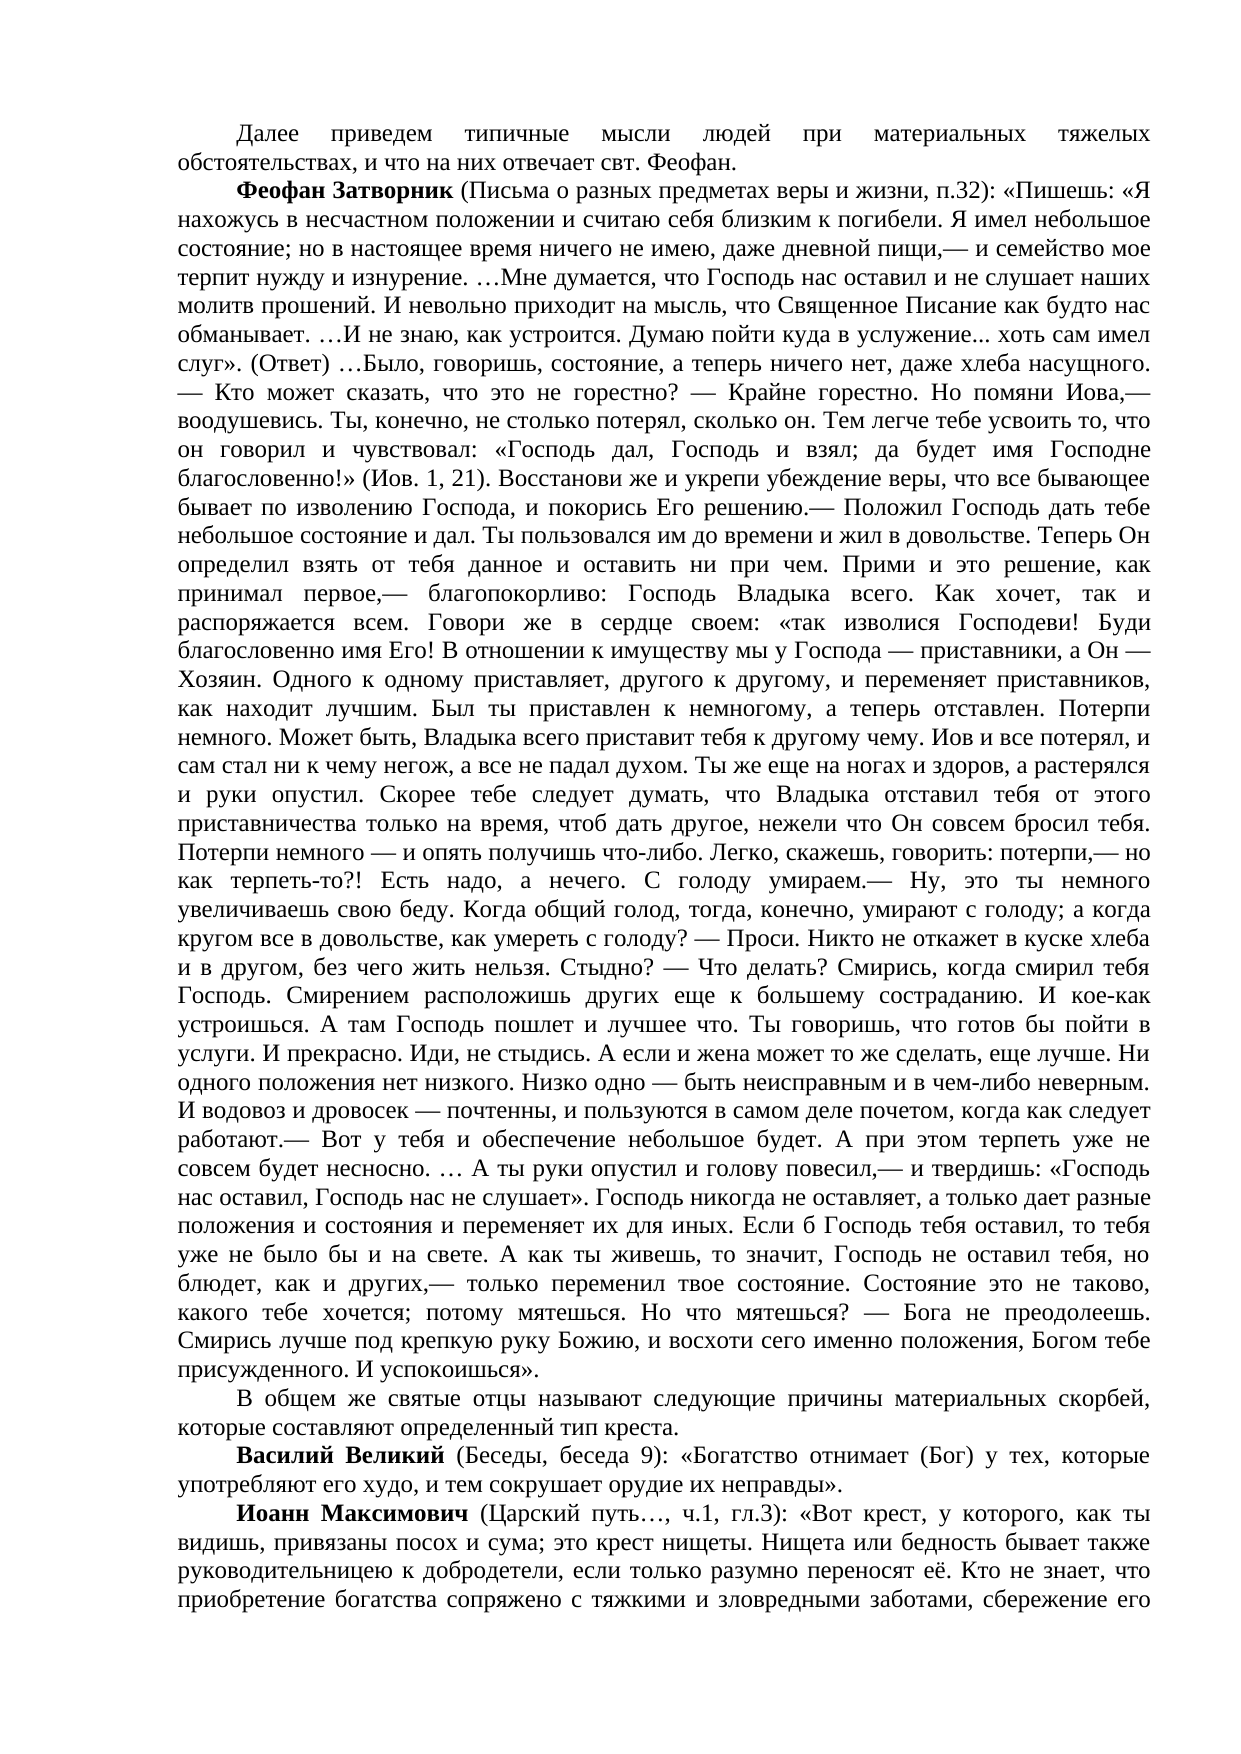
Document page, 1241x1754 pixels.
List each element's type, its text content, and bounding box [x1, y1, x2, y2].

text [177, 1498, 1152, 1613]
text Василий Великий (Беседы, беседа 9): «Богатство отнимает (Бог) у тех, которые употребляют его худо, и тем сокрушает орудие их неправды». [177, 1441, 1152, 1498]
text В общем же святые отцы называют следующие причины материальных скорбей, которые составляют определенный тип креста. [177, 1383, 1152, 1441]
text Далее приведем типичные мысли людей при материальных тяжелых обстоятельствах, и что на них отвечает свт. Феофан. [177, 118, 1152, 176]
text Феофан Затворник (Письма о разных предметах веры и жизни, п.32): «Пишешь: «Я нахожусь в несчастном положении и считаю себя близким к погибели. Я имел небольшое состояние; но в настоящее время ничего не имею, даже дневной пищи,— и семейство мое терпит нужду и изнурение. …Мне думается, что Господь нас оставил и не слушает наших молитв прошений. И невольно приходит на мысль, что Священное Писание как будто нас обманывает. …И не знаю, как устроится. Думаю пойти куда в услужение... хоть сам имел слуг». (Ответ) …Было, говоришь, состояние, а теперь ничего нет, даже хлеба насущного.— Кто может сказать, что это не горестно? — Крайне горестно. Но помяни Иова,— воодушевись. Ты, конечно, не столько потерял, сколько он. Тем легче тебе усвоить то, что он говорил и чувствовал: «Господь дал, Господь и взял; да будет имя Господне благословенно!» (Иов. 1, 21). Восстанови же и укрепи убеждение веры, что все бывающее бывает по изволению Господа, и покорись Его решению.— Положил Господь дать тебе небольшое состояние и дал. Ты пользовался им до времени и жил в довольстве. Теперь Он определил взять от тебя данное и оставить ни при чем. Прими и это решение, как принимал первое,— благопокорливо: Господь Владыка всего. Как хочет, так и распоряжается всем. Говори же в сердце своем: «так изволися Господеви! Буди благословенно имя Его! В отношении к имуществу мы у Господа — приставники, а Он — Хозяин. Одного к одному приставляет, другого к другому, и переменяет приставников, как находит лучшим. Был ты приставлен к немногому, а теперь отставлен. Потерпи немного. Может быть, Владыка всего приставит тебя к другому чему. Иов и все потерял, и сам стал ни к чему негож, а все не падал духом. Ты же еще на ногах и здоров, а растерялся и руки опустил. Скорее тебе следует думать, что Владыка отставил тебя от этого приставничества только на время, чтоб дать другое, нежели что Он совсем бросил тебя. Потерпи немного — и опять получишь что-либо. Легко, скажешь, говорить: потерпи,— но как терпеть-то?! Есть надо, а нечего. С голоду умираем.— Ну, это ты немного увеличиваешь свою беду. Когда общий голод, тогда, конечно, умирают с голоду; а когда кругом все в довольстве, как умереть с голоду? — Проси. Никто не откажет в куске хлеба и в другом, без чего жить нельзя. Стыдно? — Что делать? Смирись, когда смирил тебя Господь. Смирением расположишь других еще к большему состраданию. И кое-как устроишься. А там Господь пошлет и лучшее что. Ты говоришь, что готов бы пойти в услуги. И прекрасно. Иди, не стыдись. А если и жена может то же сделать, еще лучше. Ни одного положения нет низкого. Низко одно — быть неисправным и в чем-либо неверным. И водовоз и дровосек — почтенны, и пользуются в самом деле почетом, когда как следует работают.— Вот у тебя и обеспечение небольшое будет. А при этом терпеть уже не совсем будет несносно. … А ты руки опустил и голову повесил,— и твердишь: «Господь нас оставил, Господь нас не слушает». Господь никогда не оставляет, а только дает разные положения и состояния и переменяет их для иных. Если б Господь тебя оставил, то тебя уже не было бы и на свете. А как ты живешь, то значит, Господь не оставил тебя, но блюдет, как и других,— только переменил твое состояние. Состояние это не таково, какого тебе хочется; потому мятешься. Но что мятешься? — Бога не преодолеешь. Смирись лучше под крепкую руку Божию, и восхоти сего именно положения, Богом тебе присужденного. И успокоишься». [177, 176, 1152, 1383]
